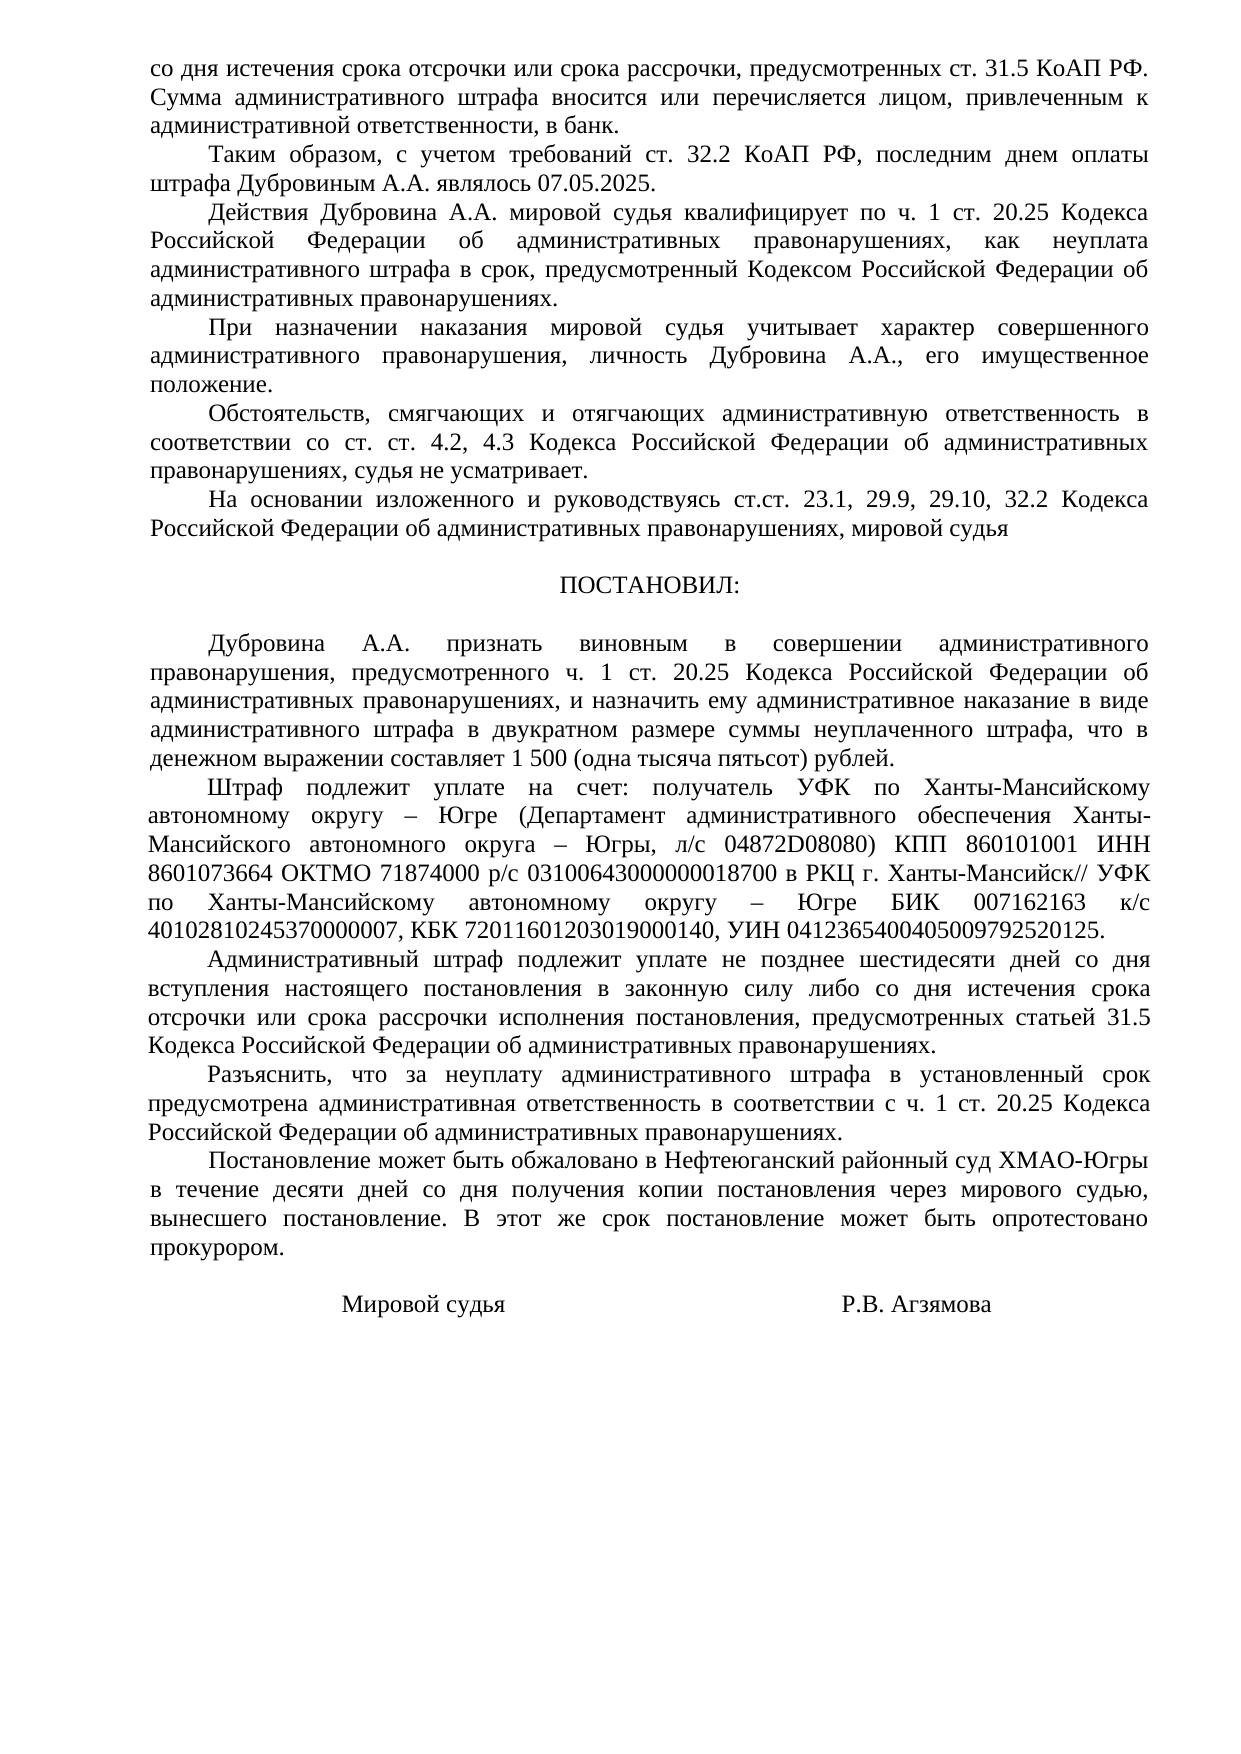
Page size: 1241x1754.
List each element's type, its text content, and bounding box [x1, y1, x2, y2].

text Административный штраф подлежит уплате не позднее шестидесяти дней со дня вступления настоящего постановления в законную силу либо со дня истечения срока отсрочки или срока рассрочки исполнения постановления, предусмотренных статьей 31.5 Кодекса Российской Федерации об административных правонарушениях. [148, 944, 1152, 1059]
text ПОСТАНОВИЛ: [148, 571, 1152, 599]
text На основании изложенного и руководствуясь ст.ст. 23.1, 29.9, 29.10, 32.2 Кодекса Российской Федерации об административных правонарушениях, мировой судья [150, 484, 1149, 542]
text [150, 53, 1149, 139]
text При назначении наказания мировой судья учитывает характер совершенного административного правонарушения, личность Дубровина А.А., его имущественное положение. [150, 312, 1149, 398]
text Действия Дубровина А.А. мировой судья квалифицирует по ч. 1 ст. 20.25 Кодекса Российской Федерации об административных правонарушениях, как неуплата административного штрафа в срок, предусмотренный Кодексом Российской Федерации об административных правонарушениях. [150, 197, 1149, 312]
text Постановление может быть обжаловано в Нефтеюганский районный суд ХМАО-Югры в течение десяти дней со дня получения копии постановления через мирового судью, вынесшего постановление. В этот же срок постановление может быть опротестовано прокурором. [150, 1146, 1149, 1261]
text Обстоятельств, смягчающих и отягчающих административную ответственность в соответствии со ст. ст. 4.2, 4.3 Кодекса Российской Федерации об административных правонарушениях, судья не усматривает. [150, 398, 1149, 484]
text Дубровина А.А. признать виновным в совершении административного правонарушения, предусмотренного ч. 1 ст. 20.25 Кодекса Российской Федерации об административных правонарушениях, и назначить ему административное наказание в виде административного штрафа в двукратном размере суммы неуплаченного штрафа, что в денежном выражении составляет 1 500 (одна тысяча пятьсот) рублей. [150, 628, 1149, 772]
text Таким образом, с учетом требований ст. 32.2 КоАП РФ, последним днем оплаты штрафа Дубровиным А.А. являлось 07.05.2025. [150, 139, 1149, 197]
text Мировой судья Р.В. Агзямова [341, 1289, 1152, 1318]
text Разъяснить, что за неуплату административного штрафа в установленный срок предусмотрена административная ответственность в соответствии с ч. 1 ст. 20.25 Кодекса Российской Федерации об административных правонарушениях. [148, 1059, 1152, 1146]
text Штраф подлежит уплате на счет: получатель УФК по Ханты-Мансийскому автономному округу – Югре (Департамент административного обеспечения Ханты-Мансийского автономного округа – Югры, л/с 04872D08080) КПП 860101001 ИНН 8601073664 ОКТМО 71874000 р/с 03100643000000018700 в РКЦ г. Ханты-Мансийск// УФК по Ханты-Мансийскому автономному округу – Югре БИК 007162163 к/с 40102810245370000007, КБК 72011601203019000140, УИН 0412365400405009792520125. [148, 772, 1152, 944]
